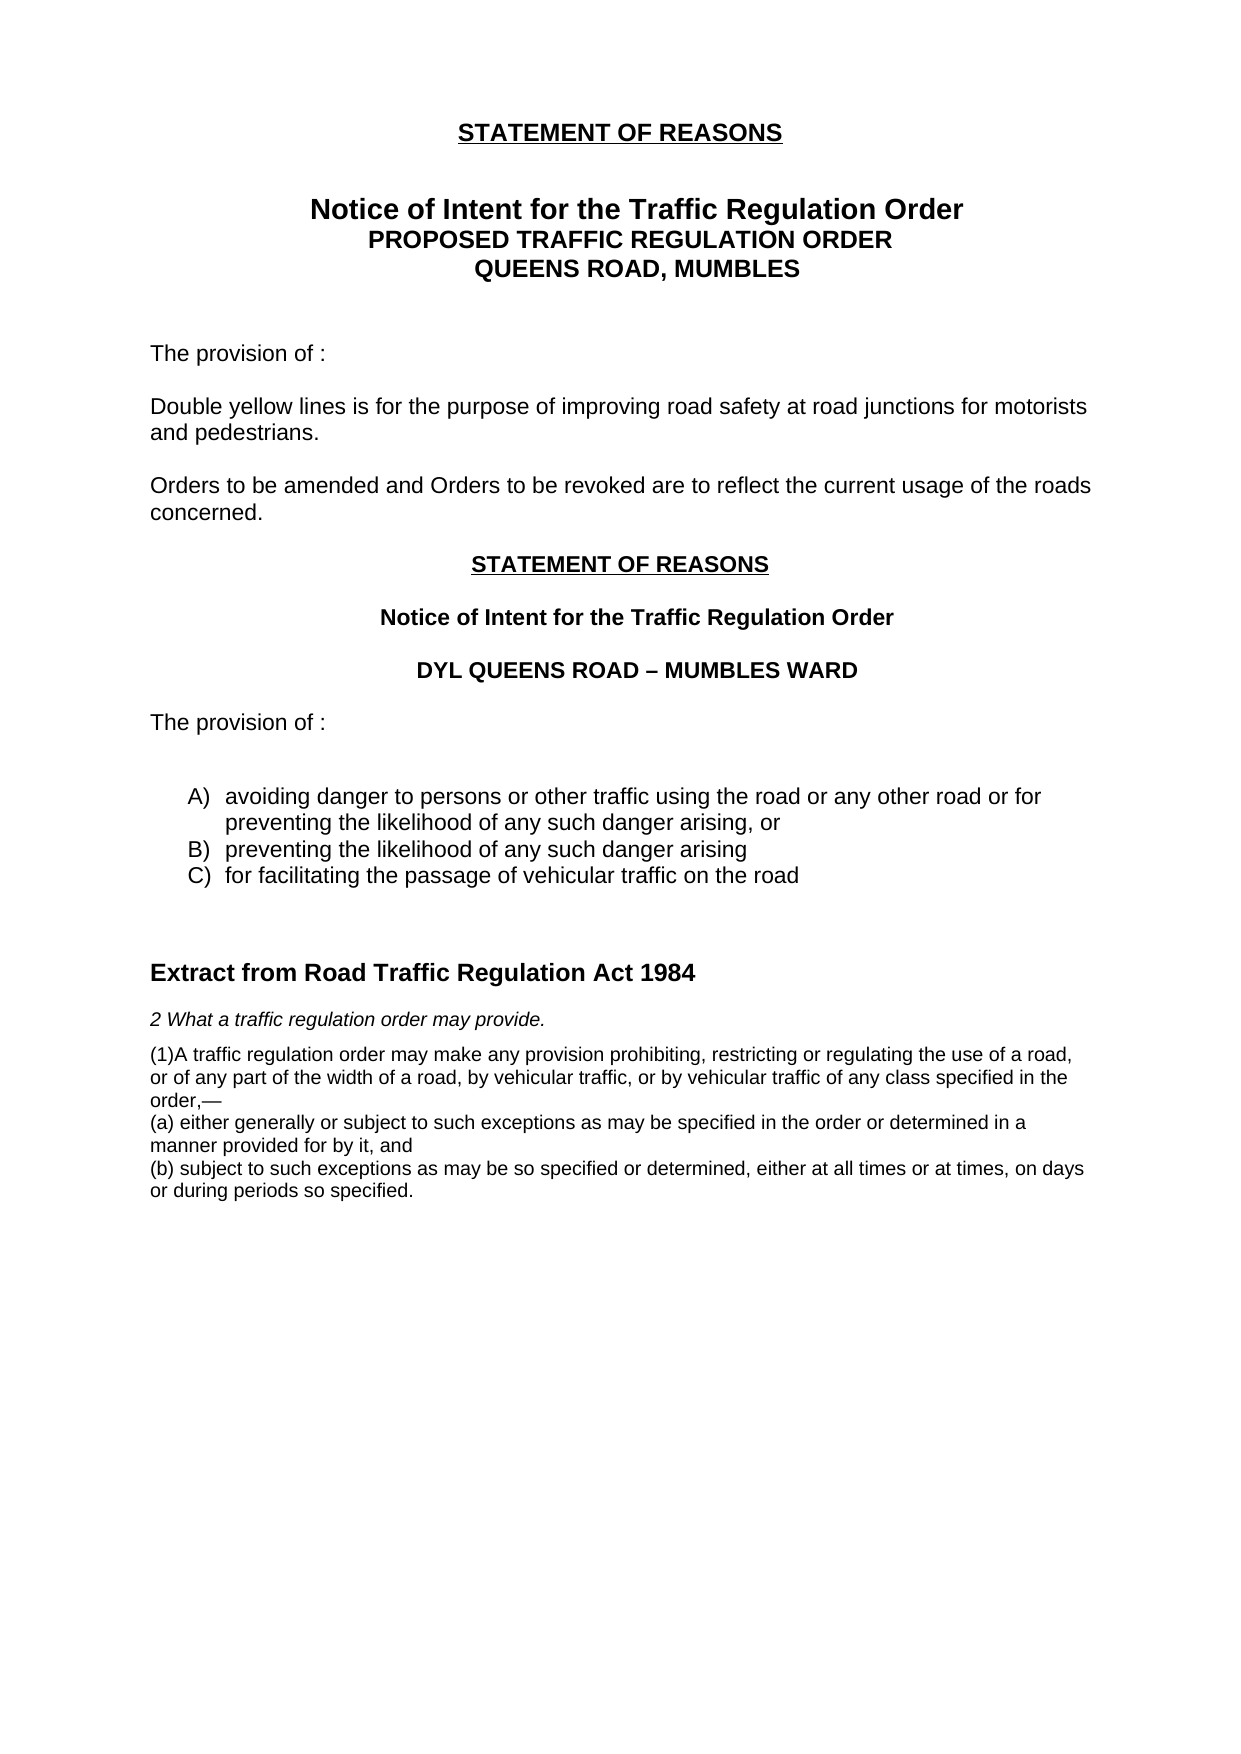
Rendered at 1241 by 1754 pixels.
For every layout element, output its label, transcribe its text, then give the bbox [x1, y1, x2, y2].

text Notice of Intent for the Traffic Regulation Order [150, 604, 1124, 630]
text DYL QUEENS ROAD – MUMBLES WARD [150, 657, 1124, 683]
subtitle 2 What a traffic regulation order may provide. [150, 1008, 1090, 1031]
list preventing the likelihood of any such danger arising [187, 836, 1090, 862]
text STATEMENT OF REASONS [150, 551, 1090, 577]
list avoiding danger to persons or other traffic using the road or any other road or for preventing the likelihood of any such danger arising, or [187, 783, 1090, 836]
text Extract from Road Traffic Regulation Act 1984 [150, 958, 1090, 987]
text QUEENS ROAD, MUMBLES [150, 254, 1124, 283]
text (a) either generally or subject to such exceptions as may be specified in the order or determined in a manner provided for by it, and [150, 1111, 1090, 1157]
text STATEMENT OF REASONS [150, 118, 1090, 147]
text The provision of : [150, 709, 1124, 736]
text PROPOSED TRAFFIC REGULATION ORDER [150, 225, 1124, 254]
text Double yellow lines is for the purpose of improving road safety at road junctions for motorists and pedestrians. [150, 393, 1124, 446]
text (1)A traffic regulation order may make any provision prohibiting, restricting or regulating the use of a road, or of any part of the width of a road, by vehicular traffic, or by vehicular traffic of any class specified in the order,— [150, 1043, 1090, 1111]
text The provision of : [150, 340, 1124, 367]
text Orders to be amended and Orders to be revoked are to reflect the current usage of the roads concerned. [150, 472, 1124, 525]
list for facilitating the passage of vehicular traffic on the road [187, 862, 1090, 888]
text (b) subject to such exceptions as may be so specified or determined, either at all times or at times, on days or during periods so specified. [150, 1157, 1090, 1202]
text Notice of Intent for the Traffic Regulation Order [150, 192, 1124, 225]
